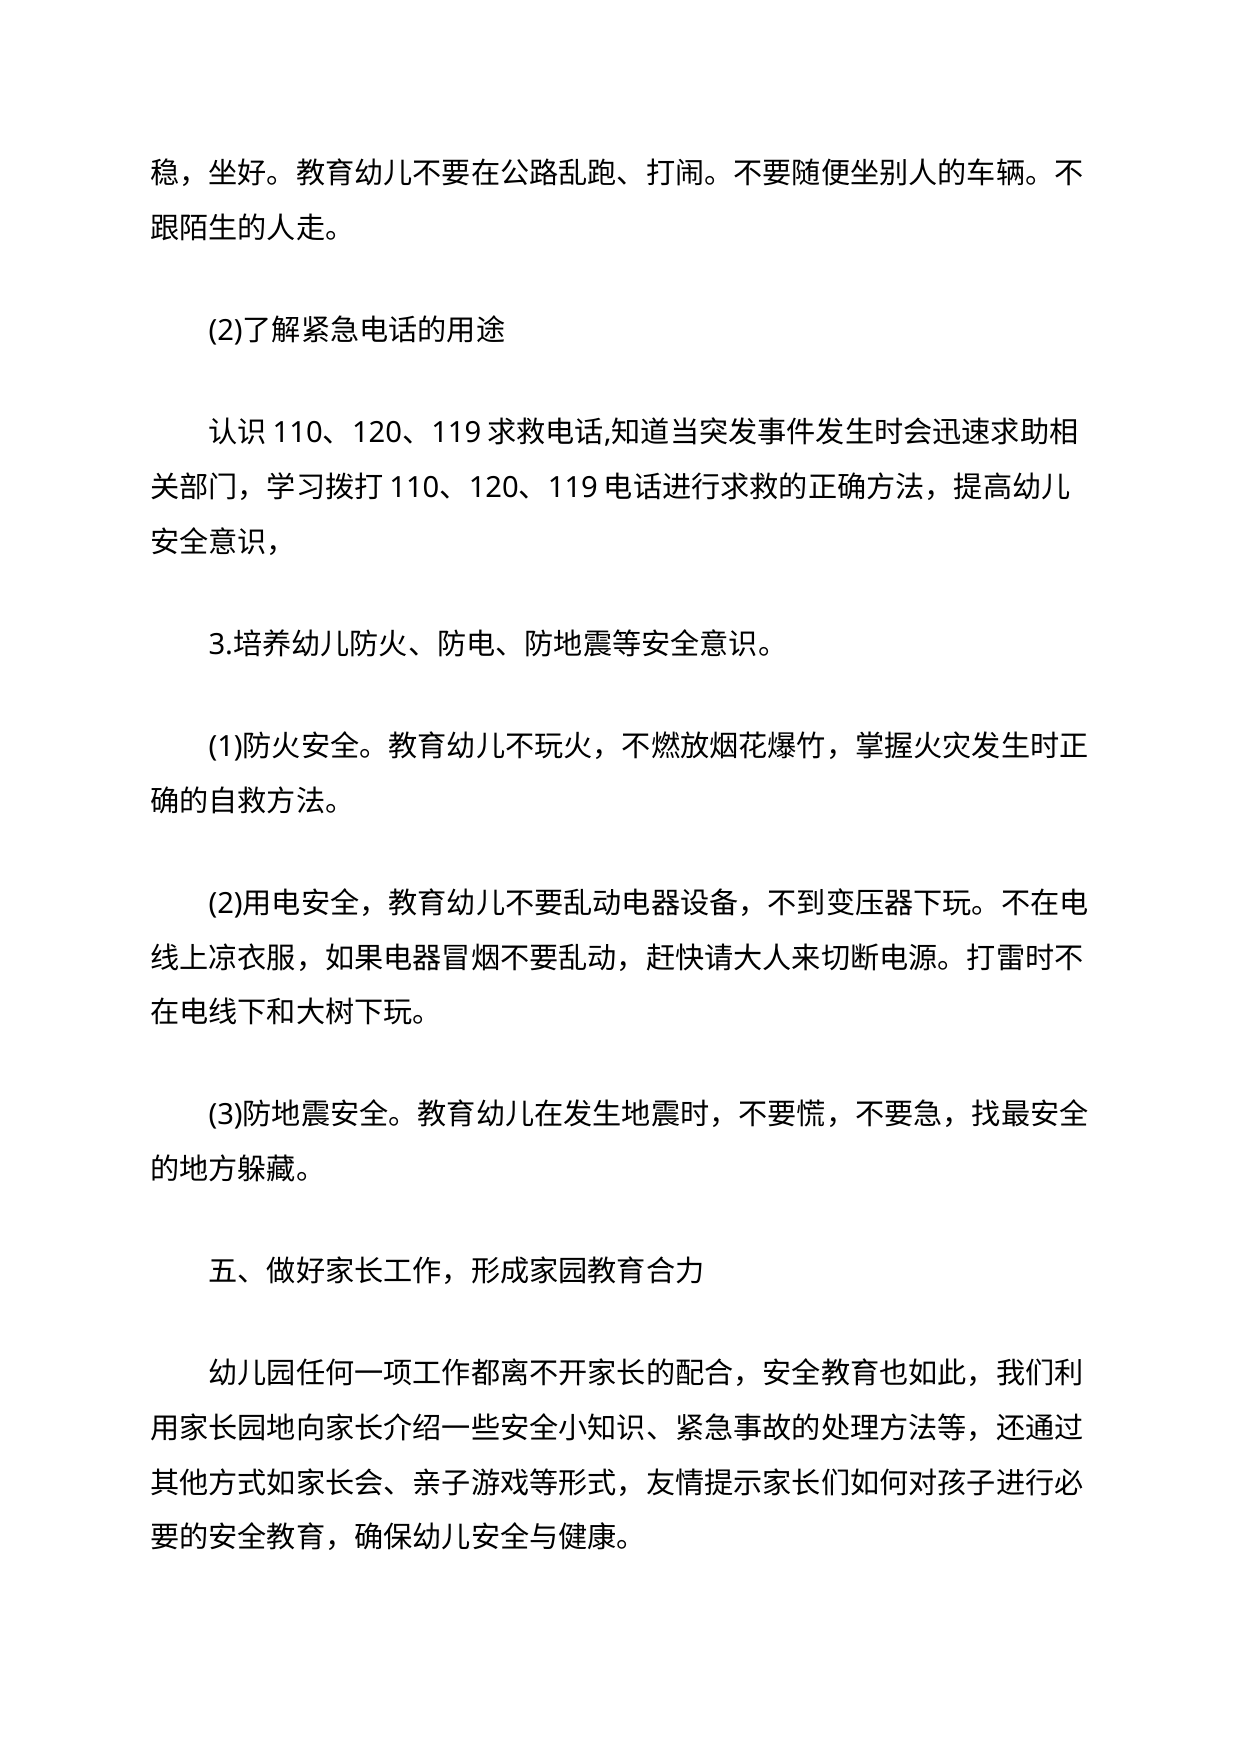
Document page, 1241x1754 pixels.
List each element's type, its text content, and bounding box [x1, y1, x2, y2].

text (3)防地震安全。教育幼儿在发生地震时，不要慌，不要急，找最安全的地方躲藏。 [150, 1091, 1090, 1188]
text (1)防火安全。教育幼儿不玩火，不燃放烟花爆竹，掌握火灾发生时正确的自救方法。 [150, 722, 1090, 820]
text 认识110、120、119求救电话,知道当突发事件发生时会迅速求助相关部门，学习拨打110、120、119电话进行求救的正确方法，提高幼儿安全意识， [150, 409, 1090, 561]
text 3.培养幼儿防火、防电、防地震等安全意识。 [150, 620, 1090, 663]
text (2)了解紧急电话的用途 [150, 307, 1090, 349]
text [150, 150, 1090, 247]
text 幼儿园任何一项工作都离不开家长的配合，安全教育也如此，我们利用家长园地向家长介绍一些安全小知识、紧急事故的处理方法等，还通过其他方式如家长会、亲子游戏等形式，友情提示家长们如何对孩子进行必要的安全教育，确保幼儿安全与健康。 [150, 1349, 1090, 1556]
text 五、做好家长工作，形成家园教育合力 [150, 1248, 1090, 1290]
text (2)用电安全，教育幼儿不要乱动电器设备，不到变压器下玩。不在电线上凉衣服，如果电器冒烟不要乱动，赶快请大人来切断电源。打雷时不在电线下和大树下玩。 [150, 879, 1090, 1031]
